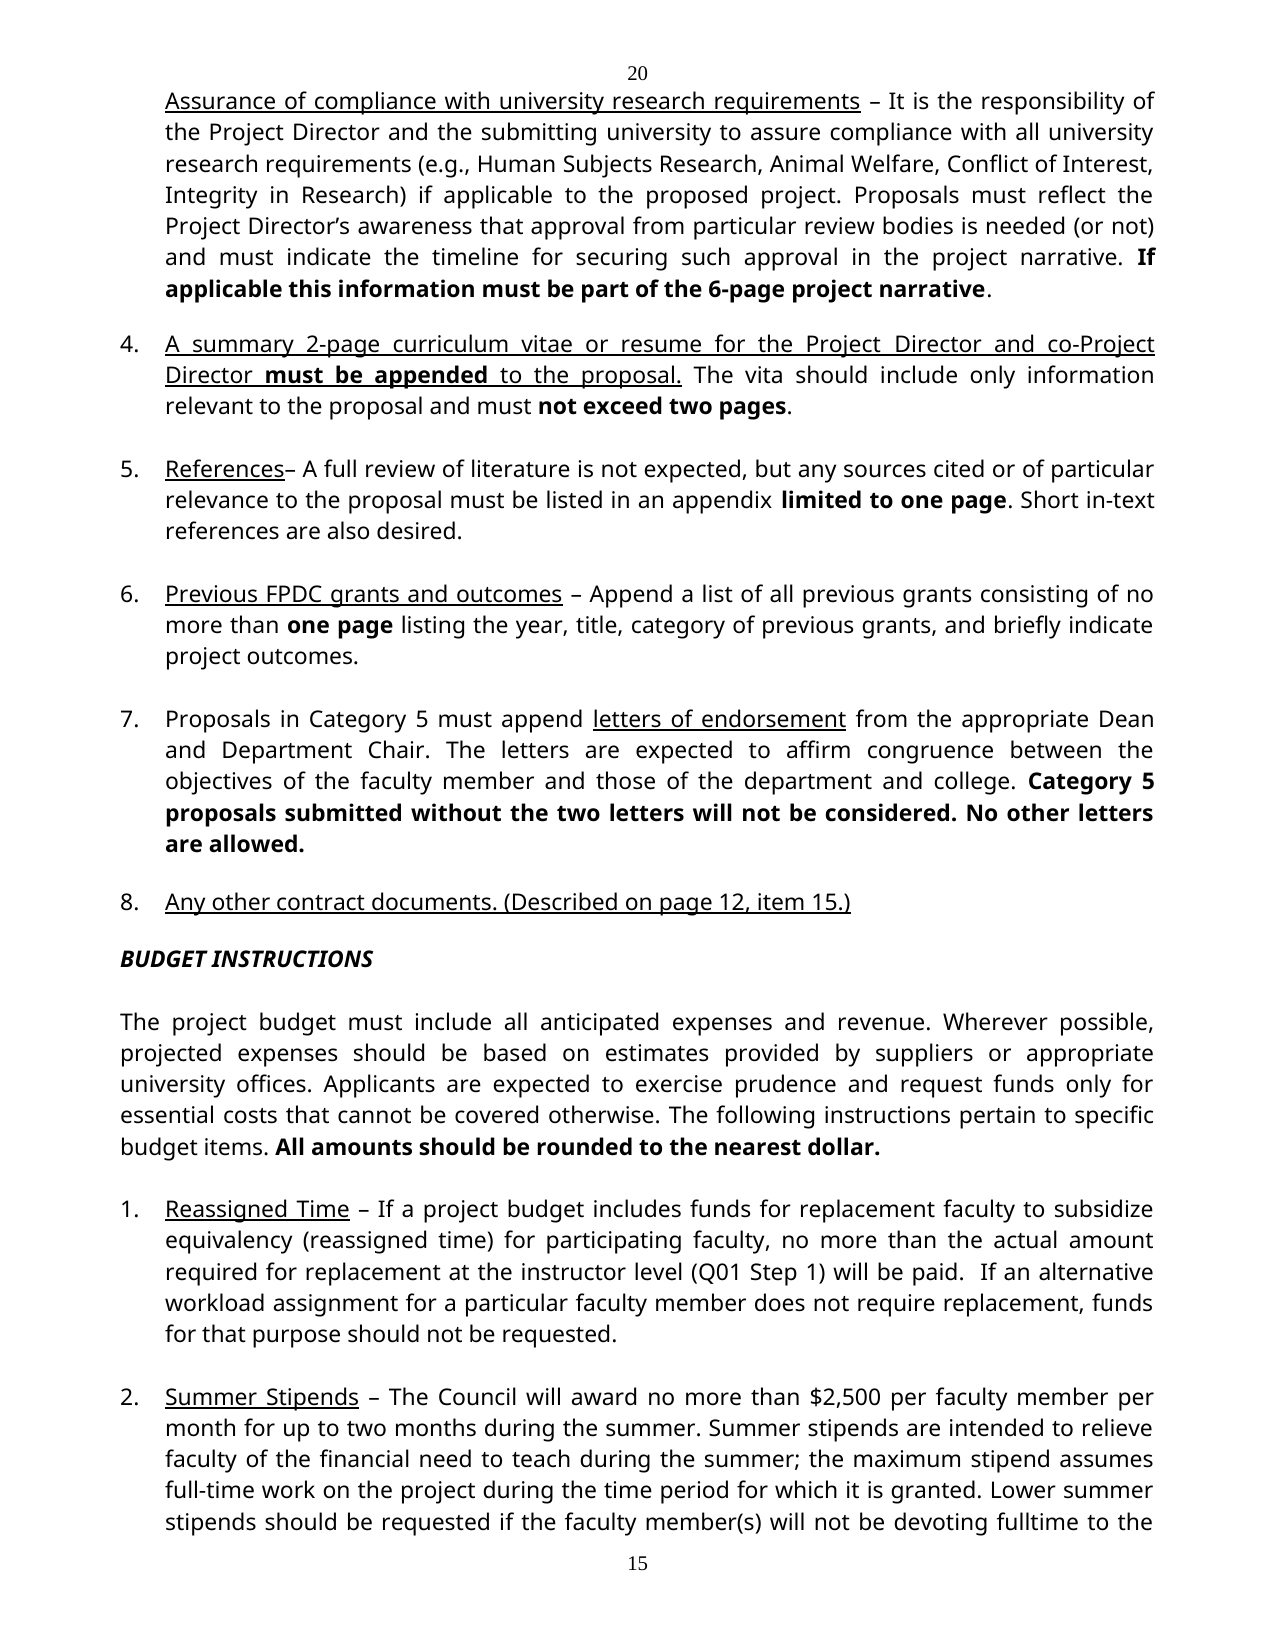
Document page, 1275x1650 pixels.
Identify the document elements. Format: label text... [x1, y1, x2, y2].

text Assurance of compliance with university research requirements – It is the responsibility of the Project Director and the submitting university to assure compliance with all university research requirements (e.g., Human Subjects Research, Animal Welfare, Conflict of Interest, Integrity in Research) if applicable to the proposed project. Proposals must reflect the Project Director’s awareness that approval from particular review bodies is needed (or not) and must indicate the timeline for securing such approval in the project narrative. If applicable this information must be part of the 6-page project narrative. [120, 85, 1155, 304]
text 4. A summary 2-page curriculum vitae or resume for the Project Director and co-Project Director must be appended to the proposal. The vita should include only information relevant to the proposal and must not exceed two pages. [120, 328, 1155, 422]
text 1. Reassigned Time – If a project budget includes funds for replacement faculty to subsidize equivalency (reassigned time) for participating faculty, no more than the actual amount required for replacement at the instructor level (Q01 Step 1) will be paid. If an alternative workload assignment for a particular faculty member does not require replacement, funds for that purpose should not be requested. [120, 1193, 1155, 1349]
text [120, 1381, 1155, 1537]
text 8. Any other contract documents. (Described on page 12, item 15.) [120, 885, 1155, 917]
text 5. References– A full review of literature is not expected, but any sources cited or of particular relevance to the proposal must be listed in an appendix limited to one page. Short in-text references are also desired. [120, 453, 1155, 547]
text 7. Proposals in Category 5 must append letters of endorsement from the appropriate Dean and Department Chair. The letters are expected to affirm congruence between the objectives of the faculty member and those of the department and college. Category 5 proposals submitted without the two letters will not be considered. No other letters are allowed. [120, 703, 1155, 859]
text The project budget must include all anticipated expenses and revenue. Wherever possible, projected expenses should be based on estimates provided by suppliers or appropriate university offices. Applicants are expected to exercise prudence and request funds only for essential costs that cannot be covered otherwise. The following instructions pertain to specific budget items. All amounts should be rounded to the nearest dollar. [120, 1006, 1155, 1162]
text BUDGET INSTRUCTIONS [120, 943, 1155, 974]
text 6. Previous FPDC grants and outcomes – Append a list of all previous grants consisting of no more than one page listing the year, title, category of previous grants, and briefly indicate project outcomes. [120, 578, 1155, 672]
